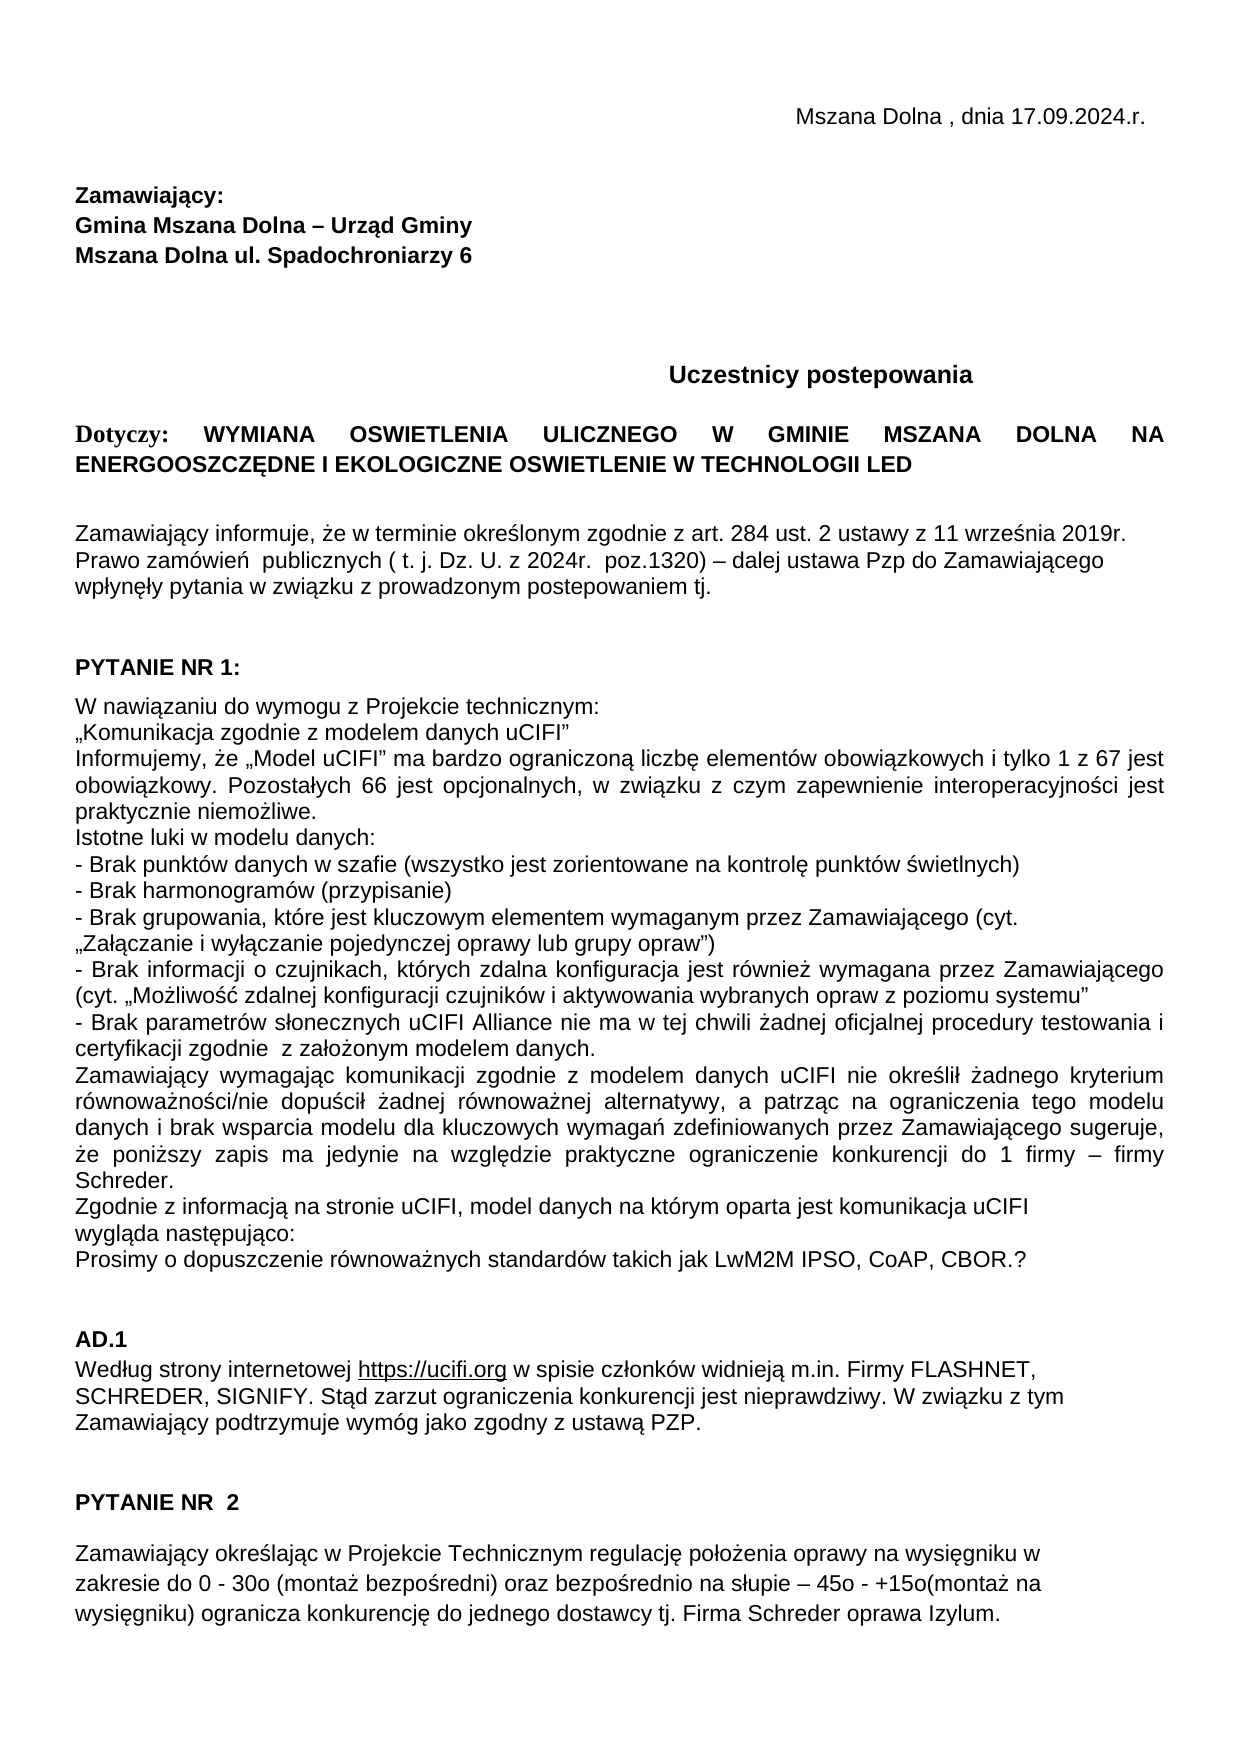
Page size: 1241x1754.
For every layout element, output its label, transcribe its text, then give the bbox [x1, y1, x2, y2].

text Gmina Mszana Dolna – Urząd Gminy [75, 212, 1165, 239]
text Według strony internetowej https://ucifi.org w spisie członków widnieją m.in. Firmy FLASHNET, SCHREDER, SIGNIFY. Stąd zarzut ograniczenia konkurencji jest nieprawdziwy. W związku z tym Zamawiający podtrzymuje wymóg jako zgodny z ustawą PZP. [75, 1356, 1165, 1436]
text Prosimy o dopuszczenie równoważnych standardów takich jak LwM2M IPSO, CoAP, CBOR.? [75, 1246, 1165, 1272]
text - Brak punktów danych w szafie (wszystko jest zorientowane na kontrolę punktów świetlnych) [75, 851, 1165, 877]
text Zamawiający wymagając komunikacji zgodnie z modelem danych uCIFI nie określił żadnego kryterium równoważności/nie dopuścił żadnej równoważnej alternatywy, a patrząc na ograniczenia tego modelu danych i brak wsparcia modelu dla kluczowych wymagań zdefiniowanych przez Zamawiającego sugeruje, że poniższy zapis ma jedynie na względzie praktyczne ograniczenie konkurencji do 1 firmy – firmy Schreder. [75, 1062, 1165, 1193]
text zakresie do 0 - 30o (montaż bezpośredni) oraz bezpośrednio na słupie – 45o - +15o(montaż na [75, 1570, 1165, 1597]
text AD.1 [75, 1326, 1165, 1353]
text Mszana Dolna ul. Spadochroniarzy 6 [75, 242, 1165, 269]
text „Załączanie i wyłączanie pojedynczej oprawy lub grupy opraw”) [75, 930, 1165, 956]
text PYTANIE NR 1: [75, 626, 1165, 680]
text - Brak parametrów słonecznych uCIFI Alliance nie ma w tej chwili żadnej oficjalnej procedury testowania i certyfikacji zgodnie z założonym modelem danych. [75, 1009, 1165, 1062]
text Zgodnie z informacją na stronie uCIFI, model danych na którym oparta jest komunikacja uCIFI [75, 1193, 1165, 1220]
text Istotne luki w modelu danych: [75, 824, 1165, 851]
text Zamawiający: [75, 182, 1165, 208]
text Uczestnicy postepowania [75, 360, 1165, 388]
text - Brak informacji o czujnikach, których zdalna konfiguracja jest również wymagana przez Zamawiającego (cyt. „Możliwość zdalnej konfiguracji czujników i aktywowania wybranych opraw z poziomu systemu” [75, 956, 1165, 1009]
text „Komunikacja zgodnie z modelem danych uCIFI” [75, 719, 1165, 745]
text PYTANIE NR 2 [75, 1489, 1165, 1515]
text Dotyczy: WYMIANA OSWIETLENIA ULICZNEGO W GMINIE MSZANA DOLNA NA ENERGOOSZCZĘDNE I EKOLOGICZNE OSWIETLENIE W TECHNOLOGII LED [75, 419, 1165, 478]
text wygląda następująco: [75, 1220, 1165, 1246]
text Zamawiający określając w Projekcie Technicznym regulację położenia oprawy na wysięgniku w [75, 1540, 1165, 1566]
text - Brak harmonogramów (przypisanie) [75, 877, 1165, 903]
text wysięgniku) ogranicza konkurencję do jednego dostawcy tj. Firma Schreder oprawa Izylum. [75, 1600, 1165, 1627]
text Mszana Dolna , dnia 17.09.2024.r. [45, 103, 1165, 129]
text Informujemy, że „Model uCIFI” ma bardzo ograniczoną liczbę elementów obowiązkowych i tylko 1 z 67 jest obowiązkowy. Pozostałych 66 jest opcjonalnych, w związku z czym zapewnienie interoperacyjności jest praktycznie niemożliwe. [75, 745, 1165, 824]
text Zamawiający informuje, że w terminie określonym zgodnie z art. 284 ust. 2 ustawy z 11 września 2019r. Prawo zamówień publicznych ( t. j. Dz. U. z 2024r. poz.1320) – dalej ustawa Pzp do Zamawiającego wpłynęły pytania w związku z prowadzonym postepowaniem tj. [75, 520, 1165, 599]
text - Brak grupowania, które jest kluczowym elementem wymaganym przez Zamawiającego (cyt. [75, 903, 1165, 930]
text W nawiązaniu do wymogu z Projekcie technicznym: [75, 693, 1165, 719]
